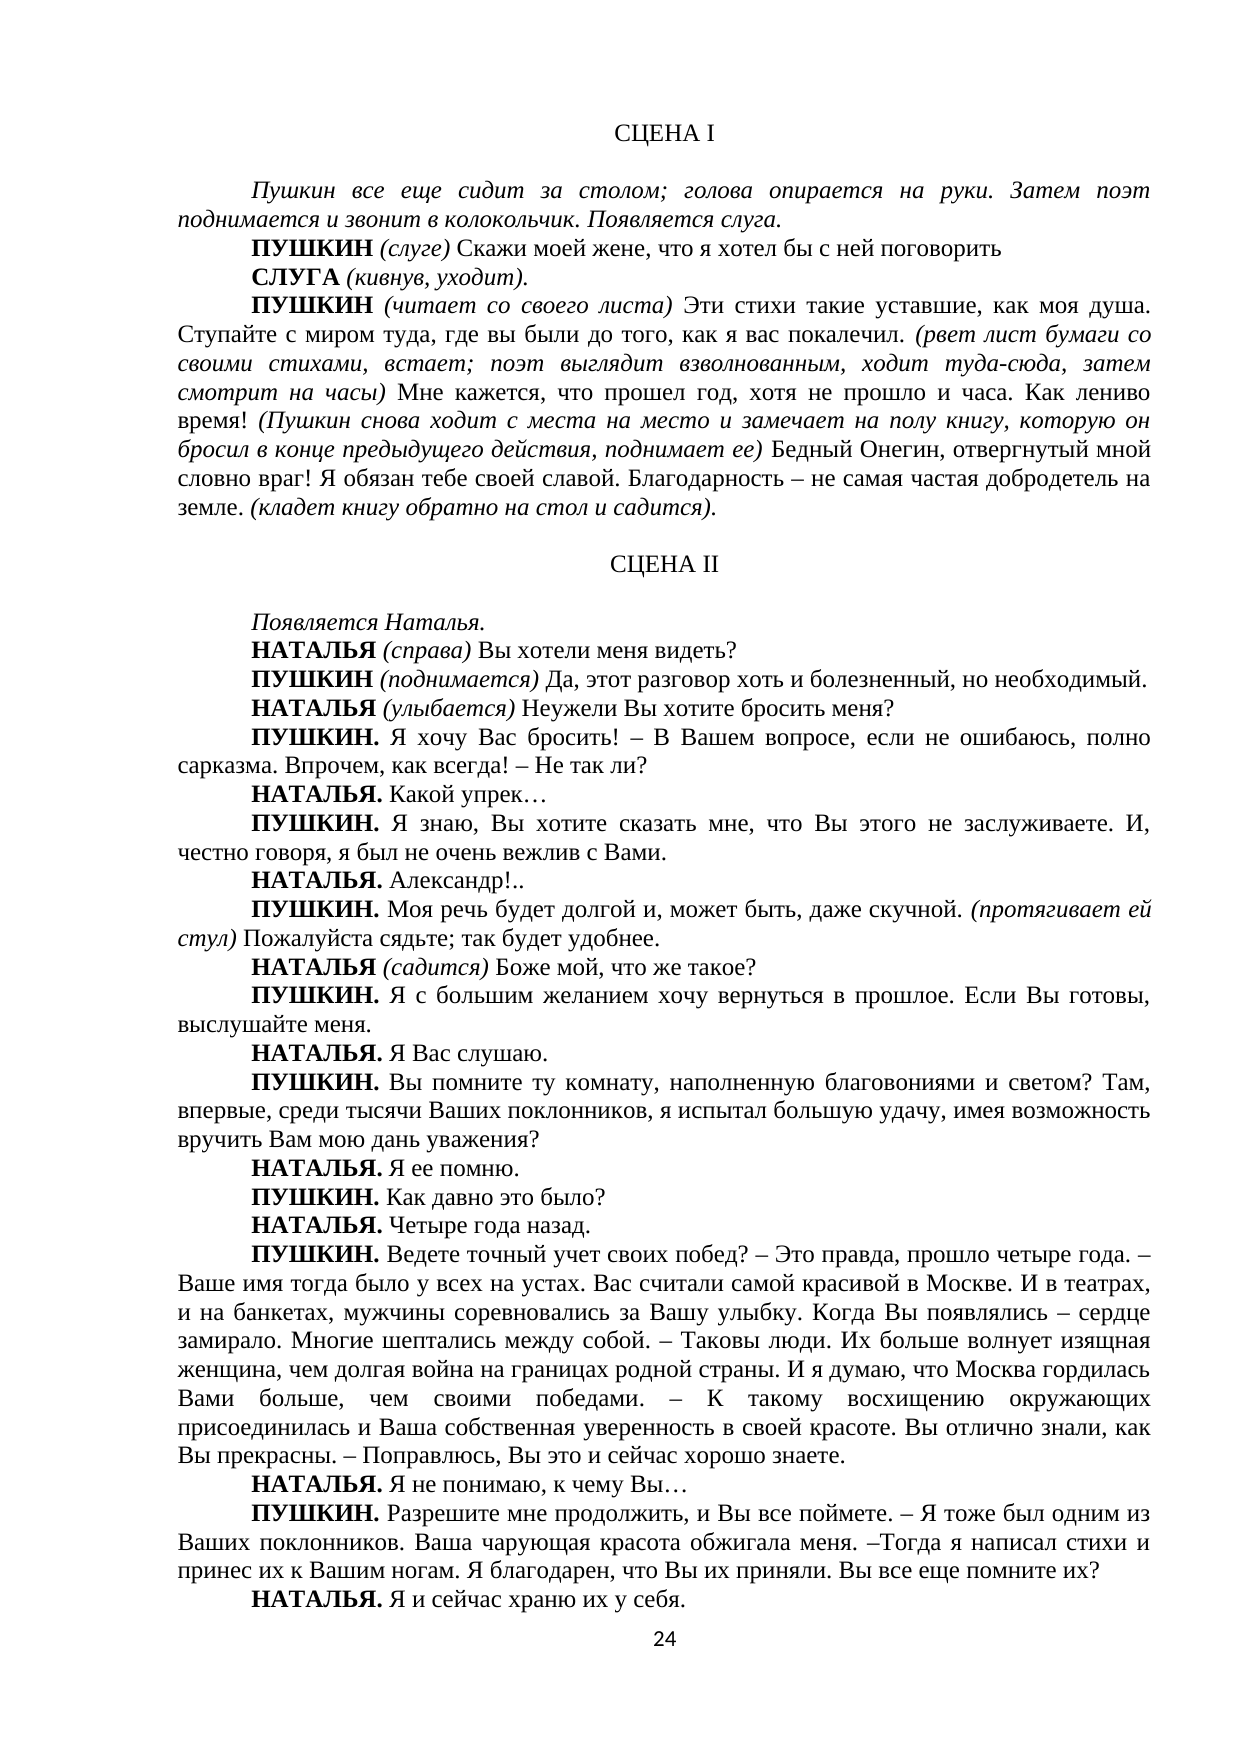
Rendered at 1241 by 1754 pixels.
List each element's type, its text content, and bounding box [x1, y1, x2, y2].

text СЛУГА (кивнув, уходит). [177, 262, 1152, 291]
text ПУШКИН. Вы помните ту комнату, наполненную благовониями и светом? Там, впервые, среди тысячи Ваших поклонников, я испытал большую удачу, имея возможность вручить Вам мою дань уважения? [177, 1067, 1152, 1153]
text ПУШКИН. Разрешите мне продолжить, и Вы все поймете. – Я тоже был одним из Ваших поклонников. Ваша чарующая красота обжигала меня. –Тогда я написал стихи и принес их к Вашим ногам. Я благодарен, что Вы их приняли. Вы все еще помните их? [177, 1498, 1152, 1584]
text НАТАЛЬЯ. Александр!.. [177, 866, 1152, 894]
text НАТАЛЬЯ. Я и сейчас храню их у себя. [177, 1584, 1152, 1613]
text ПУШКИН (читает со своего листа) Эти стихи такие уставшие, как моя душа. Ступайте с миром туда, где вы были до того, как я вас покалечил. (рвет лист бумаги со своими стихами, встает; поэт выглядит взволнованным, ходит туда-сюда, затем смотрит на часы) Мне кажется, что прошел год, хотя не прошло и часа. Как лениво время! (Пушкин снова ходит с места на место и замечает на полу книгу, которую он бросил в конце предыдущего действия, поднимает ее) Бедный Онегин, отвергнутый мной словно враг! Я обязан тебе своей славой. Благодарность – не самая частая добродетель на земле. (кладет книгу обратно на стол и садится). [177, 291, 1152, 521]
text НАТАЛЬЯ (улыбается) Неужели Вы хотите бросить меня? [177, 693, 1152, 722]
text ПУШКИН. Как давно это было? [177, 1182, 1152, 1211]
text НАТАЛЬЯ (садится) Боже мой, что же такое? [177, 952, 1152, 981]
text Пушкин все еще сидит за столом; голова опирается на руки. Затем поэт поднимается и звонит в колокольчик. Появляется слуга. [177, 176, 1152, 233]
text НАТАЛЬЯ. Я ее помню. [177, 1153, 1152, 1182]
text НАТАЛЬЯ. Я не понимаю, к чему Вы… [177, 1469, 1152, 1498]
text ПУШКИН. Я хочу Вас бросить! – В Вашем вопросе, если не ошибаюсь, полно сарказма. Впрочем, как всегда! – Не так ли? [177, 722, 1152, 779]
text ПУШКИН. Моя речь будет долгой и, может быть, даже скучной. (протягивает ей стул) Пожалуйста сядьте; так будет удобнее. [177, 894, 1152, 952]
text НАТАЛЬЯ (справа) Вы хотели меня видеть? [177, 636, 1152, 664]
text ПУШКИН. Я с большим желанием хочу вернуться в прошлое. Если Вы готовы, выслушайте меня. [177, 981, 1152, 1038]
text ПУШКИН (слуге) Скажи моей жене, что я хотел бы с ней поговорить [177, 233, 1152, 262]
text ПУШКИН. Я знаю, Вы хотите сказать мне, что Вы этого не заслуживаете. И, честно говоря, я был не очень вежлив с Вами. [177, 808, 1152, 866]
text НАТАЛЬЯ. Какой упрек… [177, 779, 1152, 808]
text ПУШКИН. Ведете точный учет своих побед? – Это правда, прошло четыре года. – Ваше имя тогда было у всех на устах. Вас считали самой красивой в Москве. И в театрах, и на банкетах, мужчины соревновались за Вашу улыбку. Когда Вы появлялись – сердце замирало. Многие шептались между собой. – Таковы люди. Их больше волнует изящная женщина, чем долгая война на границах родной страны. И я думаю, что Москва гордилась Вами больше, чем своими победами. – К такому восхищению окружающих присоединилась и Ваша собственная уверенность в своей красоте. Вы отлично знали, как Вы прекрасны. – Поправлюсь, Вы это и сейчас хорошо знаете. [177, 1239, 1152, 1469]
subtitle СЦЕНА II [177, 549, 1152, 578]
text НАТАЛЬЯ. Четыре года назад. [177, 1211, 1152, 1239]
text ПУШКИН (поднимается) Да, этот разговор хоть и болезненный, но необходимый. [177, 664, 1152, 693]
text НАТАЛЬЯ. Я Вас слушаю. [177, 1038, 1152, 1067]
text Появляется Наталья. [177, 607, 1152, 636]
subtitle СЦЕНА I [177, 118, 1152, 147]
